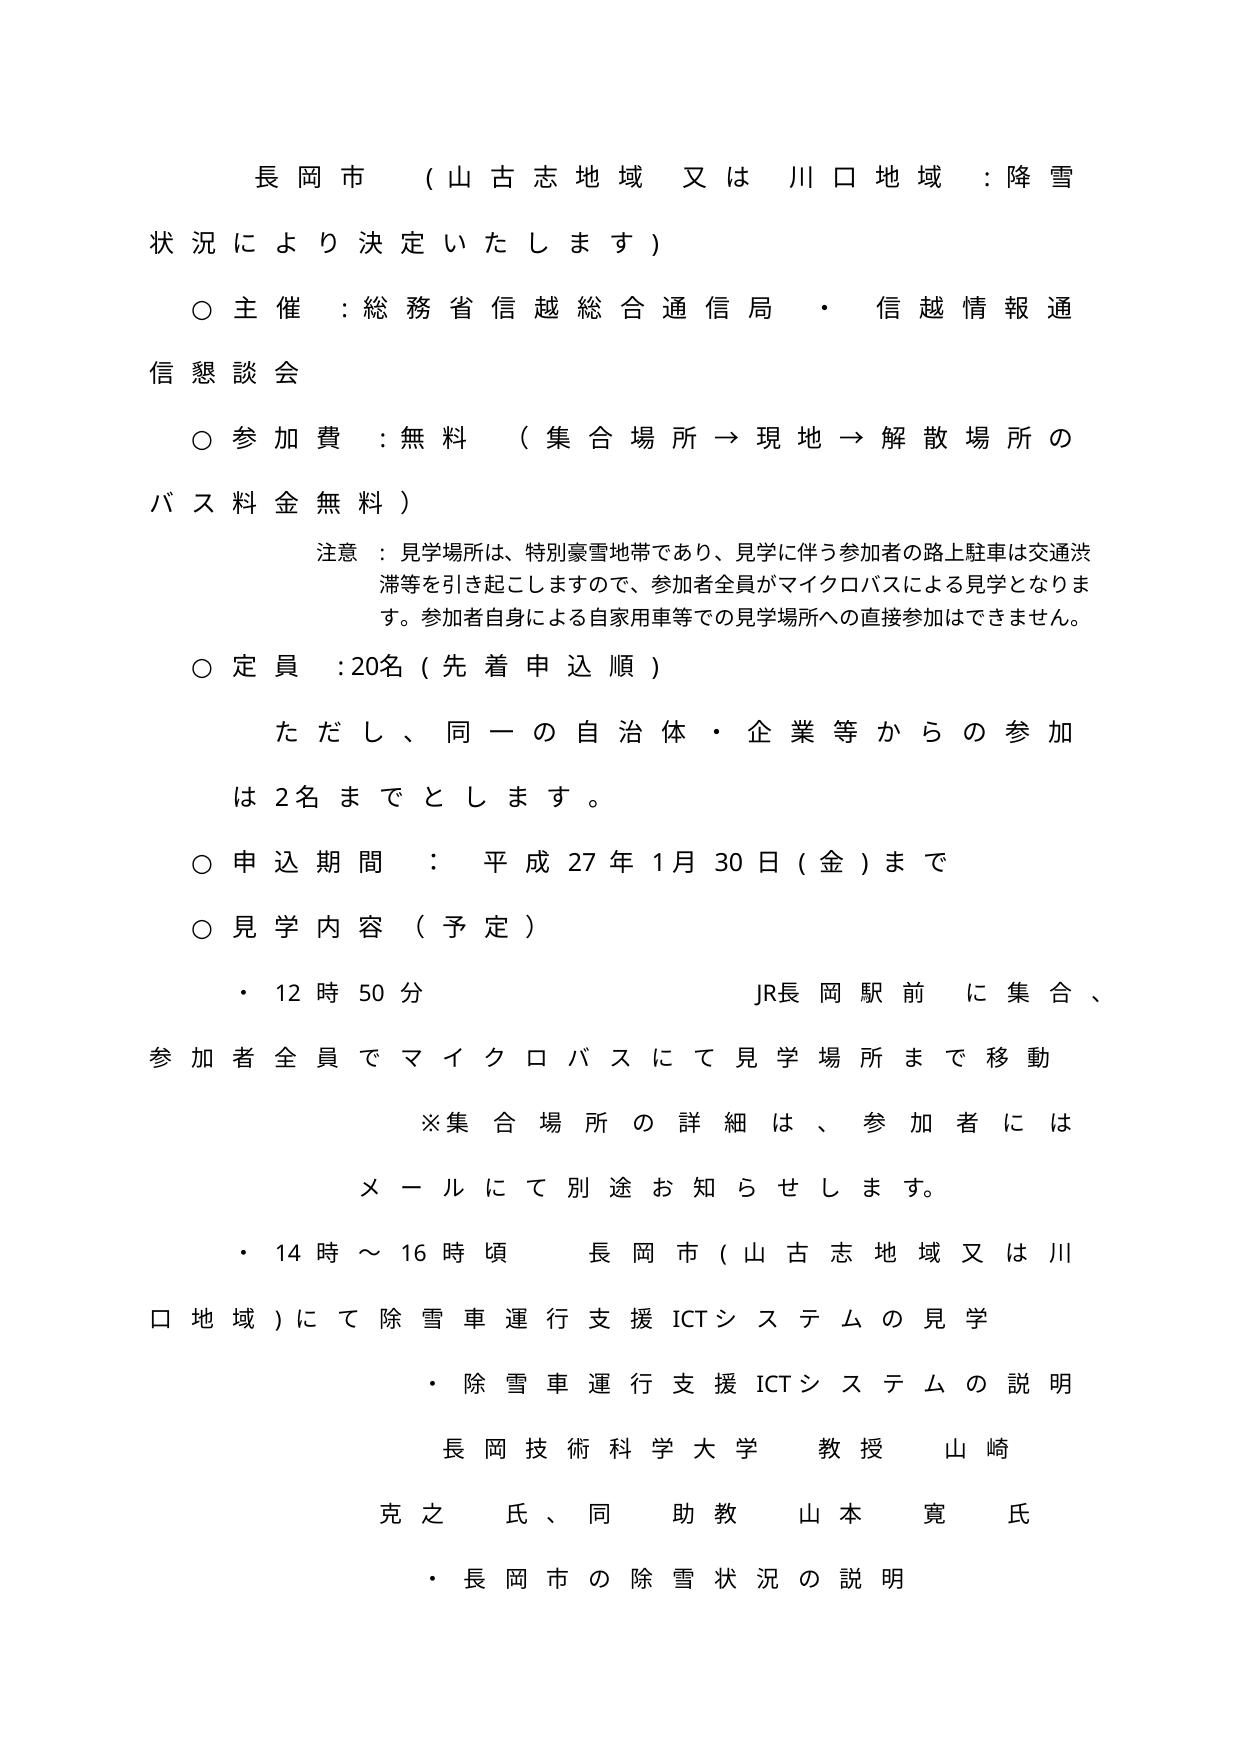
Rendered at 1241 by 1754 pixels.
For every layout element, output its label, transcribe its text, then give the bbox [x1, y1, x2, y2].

text ・長岡市の除雪状況の説明 [324, 1545, 1091, 1611]
text ただし、同一の自治体・企業等からの参加は2名までとします。 [212, 698, 1091, 828]
text ・14時～16時頃 長岡市(山古志地域又は川口地域)にて除雪車運行支援ICTシステムの見学 [149, 1219, 1091, 1350]
text ・除雪車運行支援ICTシステムの説明 [324, 1350, 1091, 1415]
text ○見学内容（予定） [149, 893, 1091, 958]
text ※集合場所の詳細は、参加者にはメールにて別途お知らせします。 [339, 1089, 1091, 1219]
text 長岡技術科学大学 教授 山崎 克之 氏、同 助教 山本 寛 氏 [359, 1415, 1091, 1545]
text ・12時50分 JR長岡駅前 に集合、参加者全員でマイクロバスにて見学場所まで移動 [149, 958, 1091, 1089]
text ○参加費 : 無料 （集合場所→現地→解散場所のバス料金無料） [149, 404, 1091, 534]
text ○主催 : 総務省信越総合通信局 ・ 信越情報通信懇談会 [149, 274, 1091, 404]
text ○申込期間 ： 平成27年1月30日(金)まで [149, 828, 1091, 893]
text ○定員 : 20名(先着申込順) [149, 632, 1091, 698]
text 注意 : 見学場所は、特別豪雪地帯であり、見学に伴う参加者の路上駐車は交通渋滞等を引き起こしますので、参加者全員がマイクロバスによる見学となります。参加者自身による自家用車等での見学場所への直接参加はできません。 [297, 534, 1091, 632]
text 長岡市 (山古志地域 又は 川口地域 : 降雪状況により決定いたします) [149, 143, 1091, 274]
